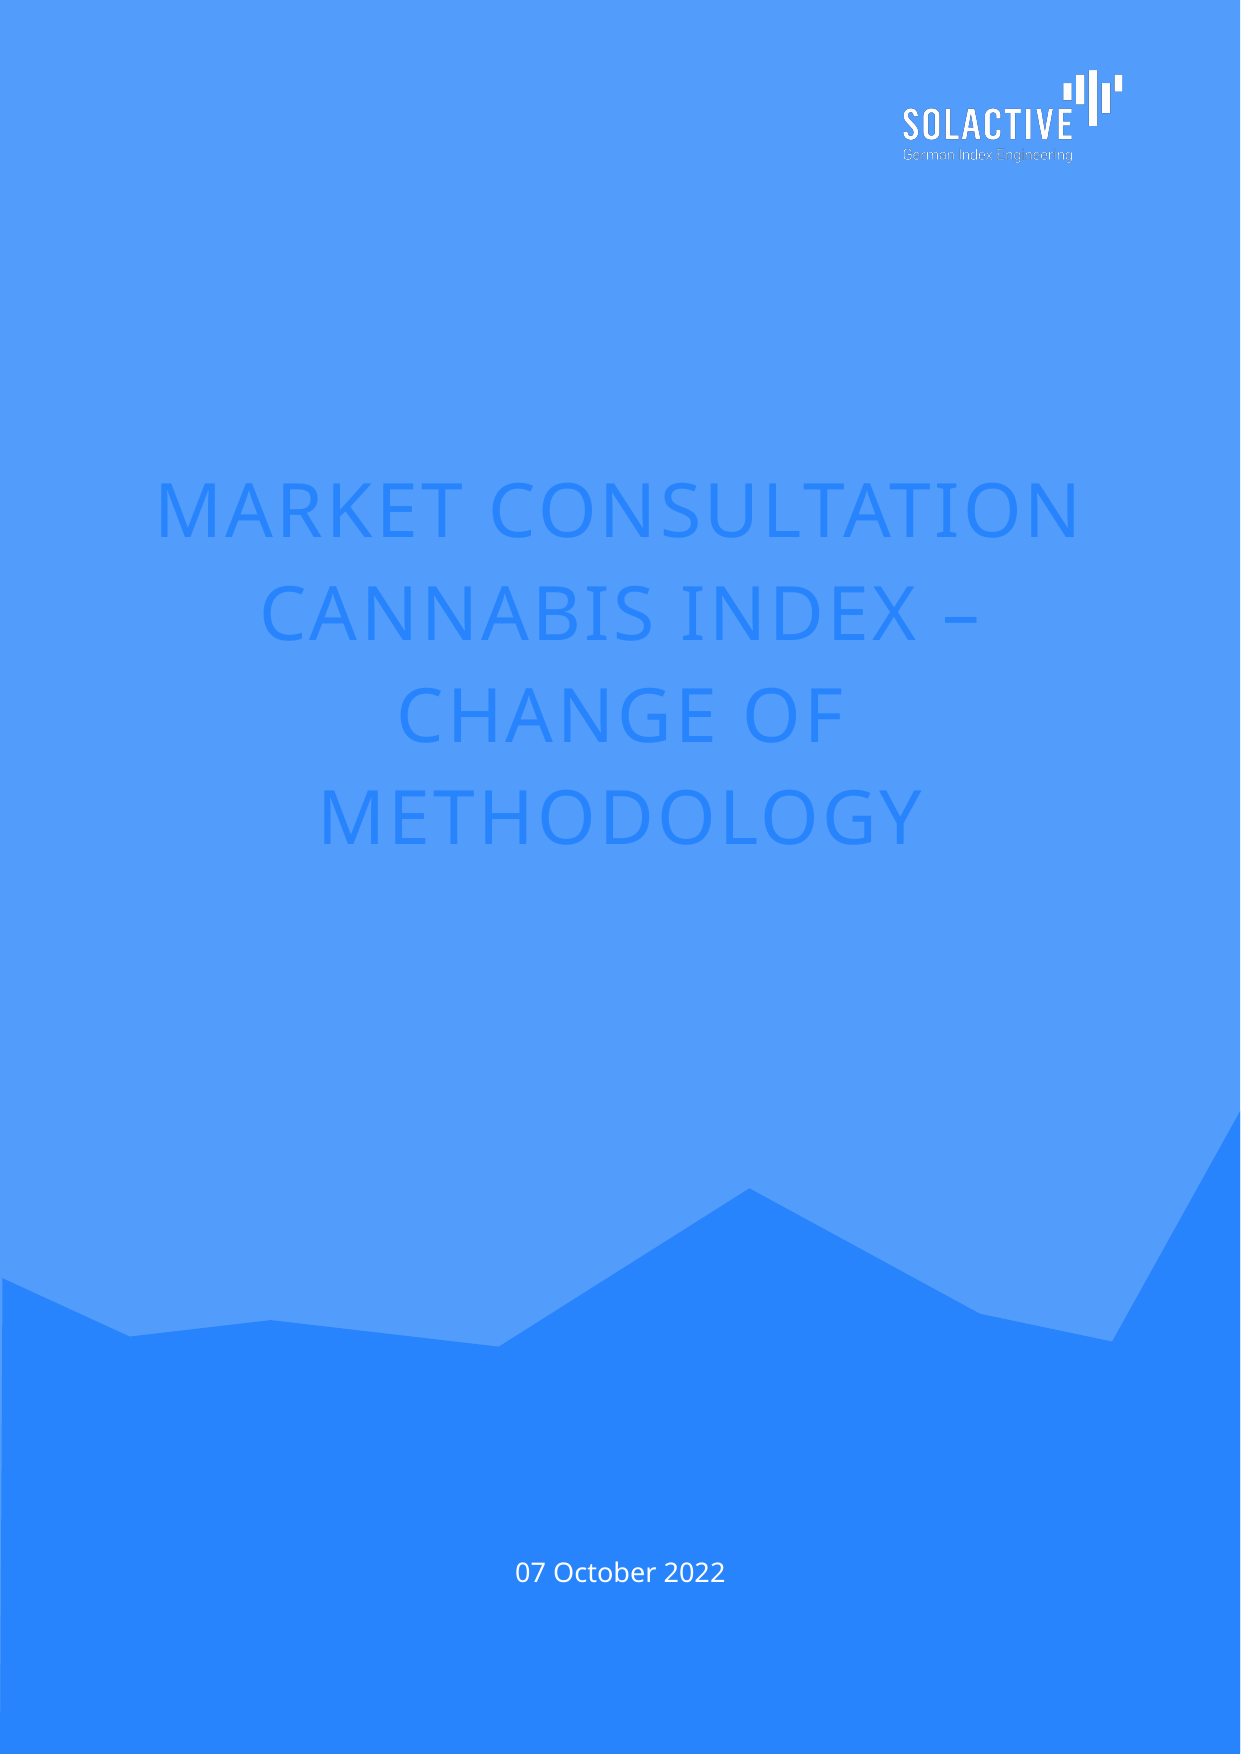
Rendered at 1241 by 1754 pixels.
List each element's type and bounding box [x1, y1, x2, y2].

picture [903, 70, 1123, 163]
